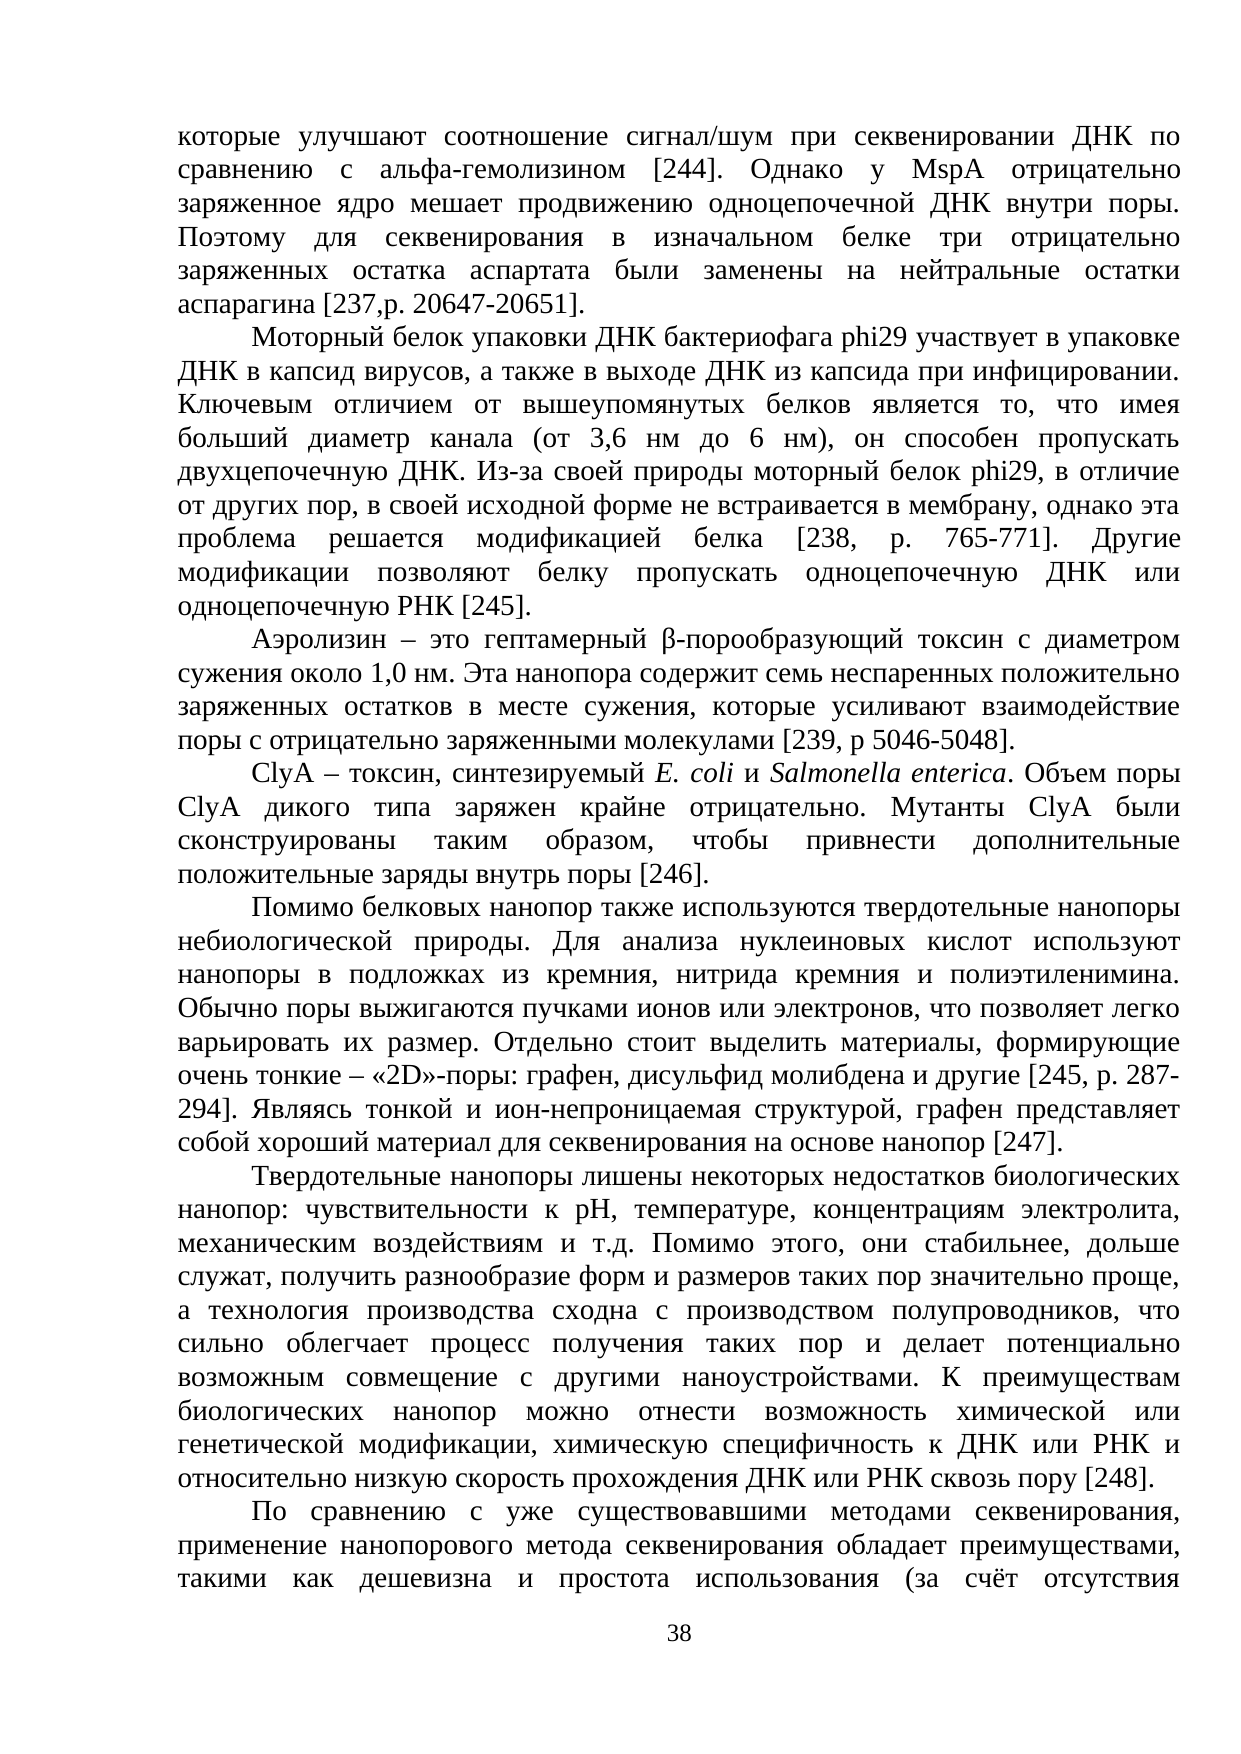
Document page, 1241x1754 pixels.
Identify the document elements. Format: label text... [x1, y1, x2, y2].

text Аэролизин ‒ это гептамерный β-порообразующий токсин с диаметром сужения около 1,0 нм. Эта нанопора содержит семь неспаренных положительно заряженных остатков в месте сужения, которые усиливают взаимодействие поры с отрицательно заряженными молекулами [239, р 5046-5048]. [177, 621, 1181, 755]
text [177, 118, 1181, 319]
text Твердотельные нанопоры лишены некоторых недостатков биологических нанопор: чувствительности к pH, температуре, концентрациям электролита, механическим воздействиям и т.д. Помимо этого, они стабильнее, дольше служат, получить разнообразие форм и размеров таких пор значительно проще, а технология производства сходна с производством полупроводников, что сильно облегчает процесс получения таких пор и делает потенциально возможным совмещение с другими наноустройствами. К преимуществам биологических нанопор можно отнести возможность химической или генетической модификации, химическую специфичность к ДНК или РНК и относительно низкую скорость прохождения ДНК или РНК сквозь пору [248]. [177, 1158, 1181, 1493]
text Моторный белок упаковки ДНК бактериофага phi29 участвует в упаковке ДНК в капсид вирусов, а также в выходе ДНК из капсида при инфицировании. Ключевым отличием от вышеупомянутых белков является то, что имея больший диаметр канала (от 3,6 нм до 6 нм), он способен пропускать двухцепочечную ДНК. Из-за своей природы моторный белок phi29, в отличие от других пор, в своей исходной форме не встраивается в мембрану, однако эта проблема решается модификацией белка [238, р. 765-771]. Другие модификации позволяют белку пропускать одноцепочечную ДНК или одноцепочечную РНК [245]. [177, 319, 1181, 621]
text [177, 1493, 1181, 1594]
text Помимо белковых нанопор также используются твердотельные нанопоры небиологической природы. Для анализа нуклеиновых кислот используют нанопоры в подложках из кремния, нитрида кремния и полиэтиленимина. Обычно поры выжигаются пучками ионов или электронов, что позволяет легко варьировать их размер. Отдельно стоит выделить материалы, формирующие очень тонкие ‒ «2D»-поры: графен, дисульфид молибдена и другие [245, р. 287-294]. Являясь тонкой и ион-непроницаемая структурой, графен представляет собой хороший материал для секвенирования на основе нанопор [247]. [177, 889, 1181, 1158]
text ClyA ‒ токсин, синтезируемый E. coli и Salmonella enterica. Объем поры ClyA дикого типа заряжен крайне отрицательно. Мутанты ClyA были сконструированы таким образом, чтобы привнести дополнительные положительные заряды внутрь поры [246]. [177, 755, 1181, 889]
